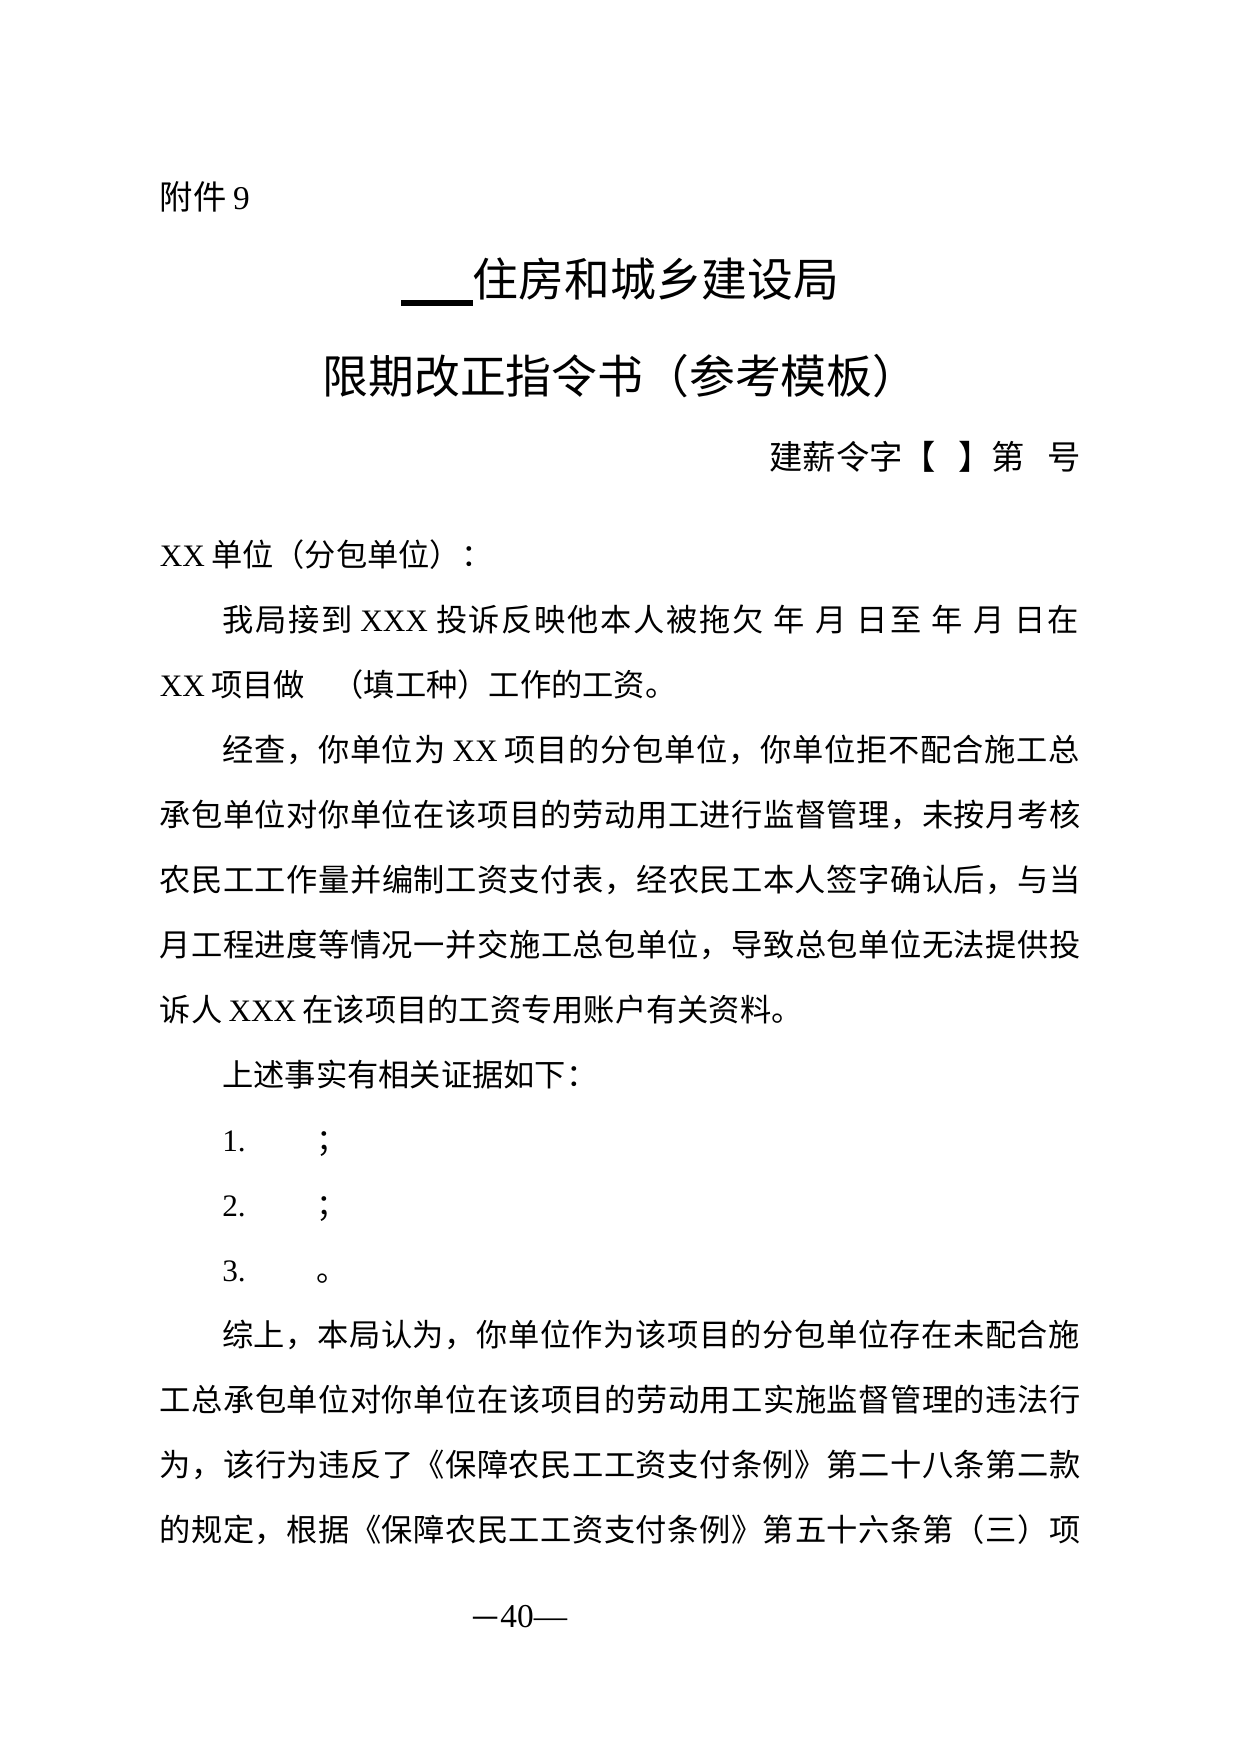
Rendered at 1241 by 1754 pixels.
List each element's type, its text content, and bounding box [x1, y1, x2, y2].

list 我局接到XXX投诉反映他本人被拖欠 年 月 日至 年 月 日在XX项目做 （填工种）工作的工资。 [159, 585, 1081, 715]
text 限期改正指令书（参考模板） [159, 325, 1081, 422]
list 1. ； [159, 1105, 1081, 1170]
list 上述事实有相关证据如下： [159, 1040, 1081, 1105]
text 附件9 [159, 162, 1081, 227]
text XX单位（分包单位）： [159, 520, 1081, 585]
list 3. 。 [159, 1235, 1081, 1300]
list 2. ； [159, 1170, 1081, 1235]
text 建薪令字【 】第 号 [159, 422, 1081, 487]
text 住房和城乡建设局 [159, 227, 1081, 325]
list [159, 1300, 1081, 1560]
list 经查，你单位为XX项目的分包单位，你单位拒不配合施工总承包单位对你单位在该项目的劳动用工进行监督管理，未按月考核农民工工作量并编制工资支付表，经农民工本人签字确认后，与当月工程进度等情况一并交施工总包单位，导致总包单位无法提供投诉人XXX在该项目的工资专用账户有关资料。 [159, 715, 1081, 1040]
